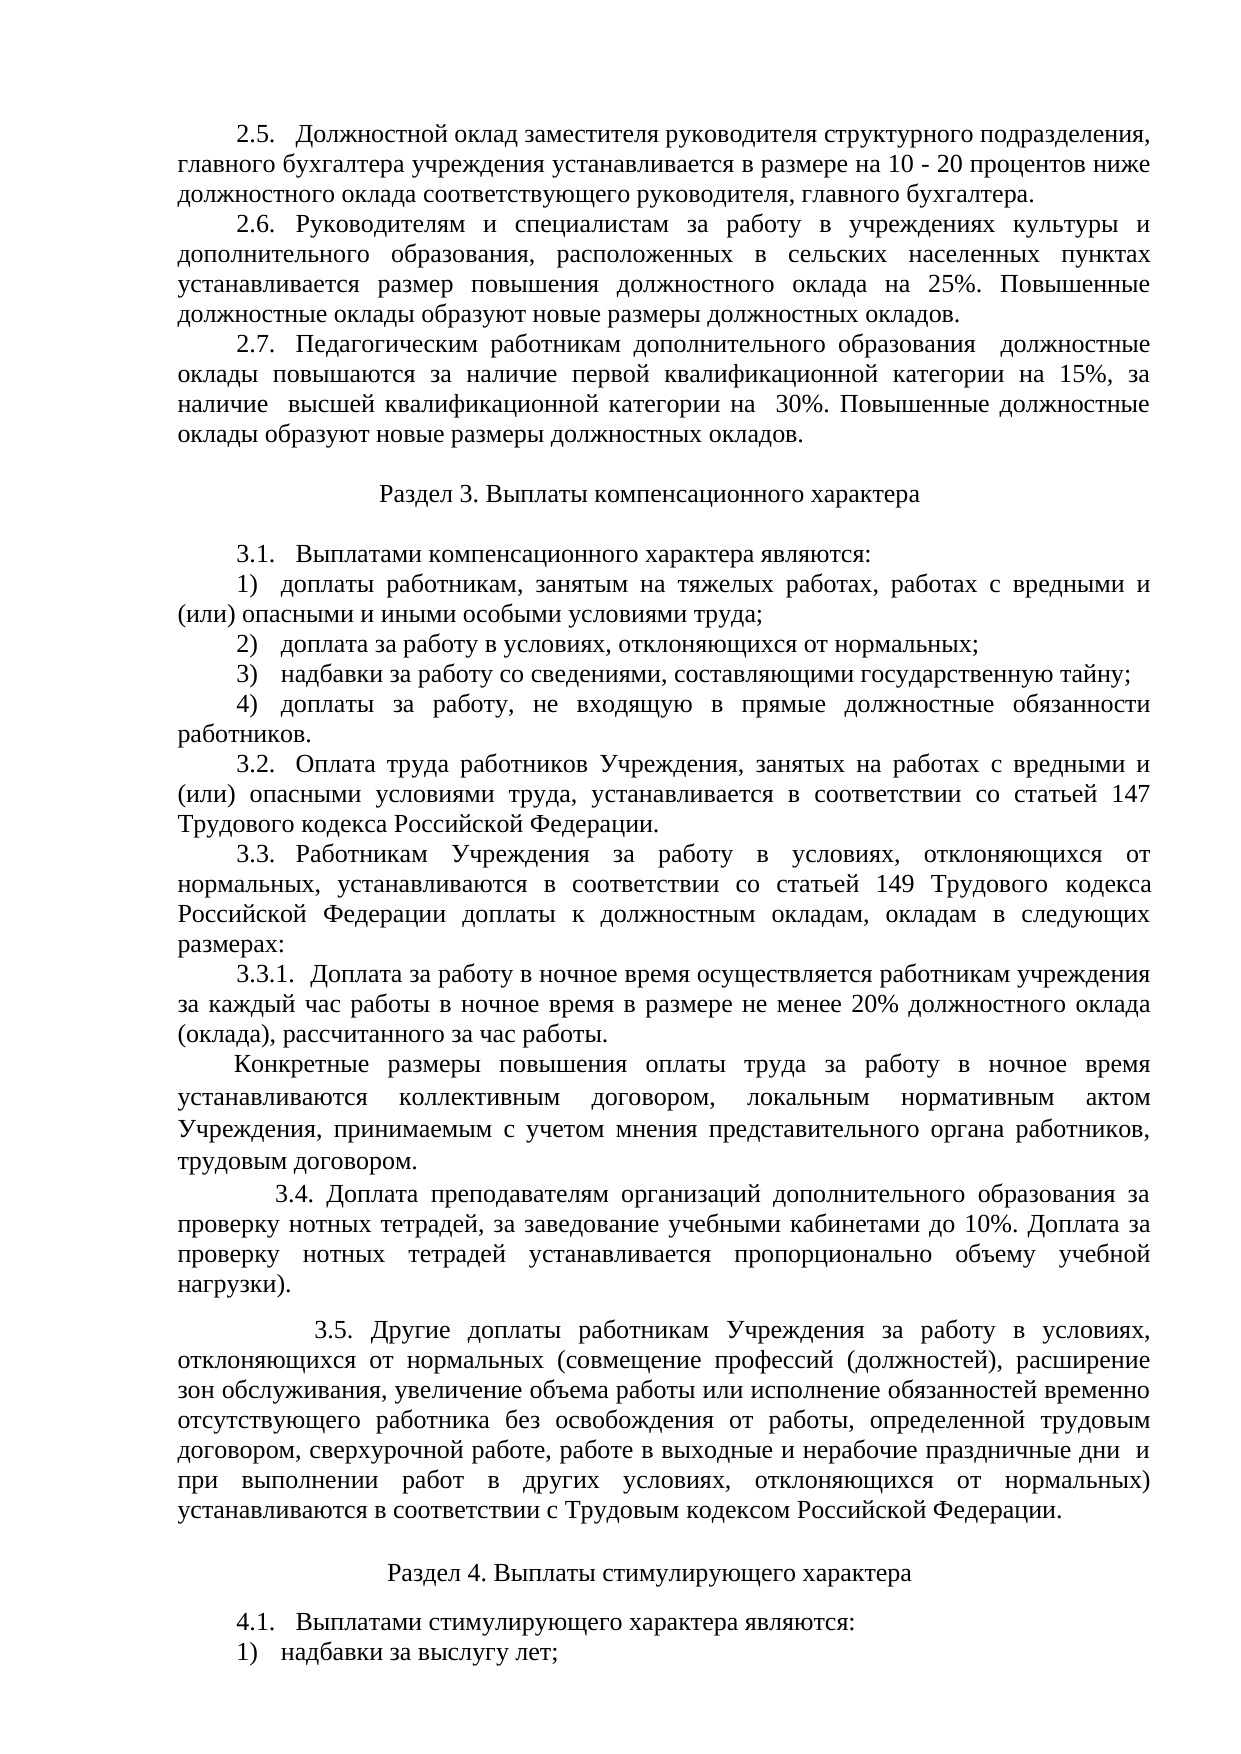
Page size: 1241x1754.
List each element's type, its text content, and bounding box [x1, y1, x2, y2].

text Раздел 3. Выплаты компенсационного характера [177, 478, 1122, 508]
text Конкретные размеры повышения оплаты труда за работу в ночное время устанавливаются коллективным договором, локальным нормативным актом Учреждения, принимаемым с учетом мнения представительного органа работников, трудовым договором. [177, 1048, 1152, 1175]
text 3.5. Другие доплаты работникам Учреждения за работу в условиях, отклоняющихся от нормальных (совмещение профессий (должностей), расширение зон обслуживания, увеличение объема работы или исполнение обязанностей временно отсутствующего работника без освобождения от работы, определенной трудовым договором, сверхурочной работе, работе в выходные и нерабочие праздничные дни и при выполнении работ в других условиях, отклоняющихся от нормальных) устанавливаются в соответствии с Трудовым кодексом Российской Федерации. [177, 1314, 1152, 1524]
list Оплата труда работников Учреждения, занятых на работах с вредными и (или) опасными условиями труда, устанавливается в соответствии со статьей 147 Трудового кодекса Российской Федерации. [177, 748, 1152, 838]
list Должностной оклад заместителя руководителя структурного подразделения, главного бухгалтера учреждения устанавливается в размере на 10 - 20 процентов ниже должностного оклада соответствующего руководителя, главного бухгалтера. [177, 118, 1152, 208]
list надбавки за работу со сведениями, составляющими государственную тайну; [177, 658, 1152, 688]
list Работникам Учреждения за работу в условиях, отклоняющихся от нормальных, устанавливаются в соответствии со статьей 149 Трудового кодекса Российской Федерации доплаты к должностным окладам, окладам в следующих размерах: [177, 838, 1152, 958]
text Раздел 4. Выплаты стимулирующего характера [177, 1557, 1122, 1587]
list Выплатами стимулирующего характера являются: [177, 1606, 1152, 1636]
list Руководителям и специалистам за работу в учреждениях культуры и дополнительного образования, расположенных в сельских населенных пунктах устанавливается размер повышения должностного оклада на 25%. Повышенные должностные оклады образуют новые размеры должностных окладов. [177, 208, 1152, 328]
text 3.4. Доплата преподавателям организаций дополнительного образования за проверку нотных тетрадей, за заведование учебными кабинетами до 10%. Доплата за проверку нотных тетрадей устанавливается пропорционально объему учебной нагрузки). [177, 1178, 1152, 1298]
list доплаты за работу, не входящую в прямые должностные обязанности работников. [177, 688, 1152, 748]
list Выплатами компенсационного характера являются: [177, 538, 1152, 568]
list доплата за работу в условиях, отклоняющихся от нормальных; [177, 628, 1152, 658]
list Доплата за работу в ночное время осуществляется работникам учреждения за каждый час работы в ночное время в размере не менее 20% должностного оклада (оклада), рассчитанного за час работы. [177, 958, 1152, 1048]
list Педагогическим работникам дополнительного образования должностные оклады повышаются за наличие первой квалификационной категории на 15%, за наличие высшей квалификационной категории на 30%. Повышенные должностные оклады образуют новые размеры должностных окладов. [177, 328, 1152, 448]
list доплаты работникам, занятым на тяжелых работах, работах с вредными и (или) опасными и иными особыми условиями труда; [177, 568, 1152, 628]
list надбавки за выслугу лет; [177, 1636, 1152, 1666]
